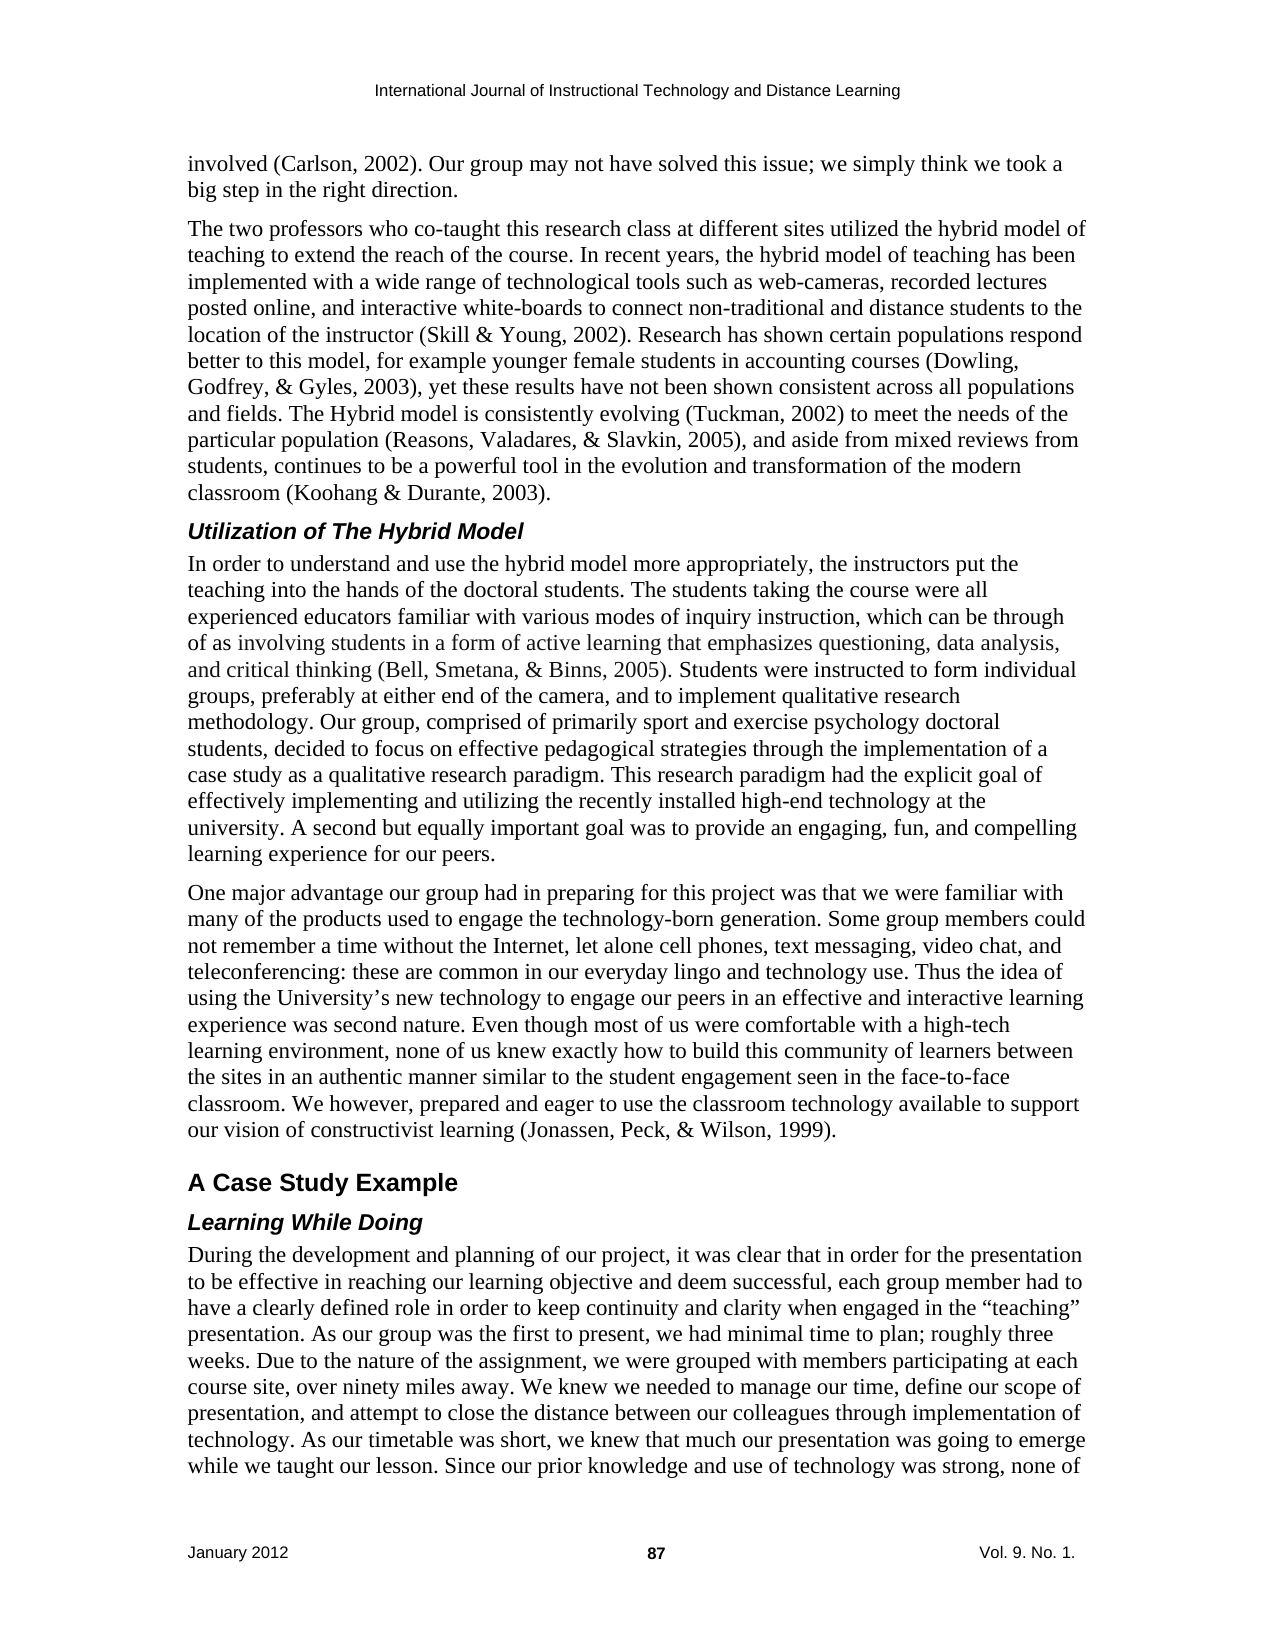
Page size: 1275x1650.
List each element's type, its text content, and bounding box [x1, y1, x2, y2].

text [187, 1241, 1087, 1478]
text The two professors who co-taught this research class at different sites utilized the hybrid model of teaching to extend the reach of the course. In recent years, the hybrid model of teaching has been implemented with a wide range of technological tools such as web-cameras, recorded lectures posted online, and interactive white-boards to connect non-traditional and distance students to the location of the instructor (Skill & Young, 2002). Research has shown certain populations respond better to this model, for example younger female students in accounting courses (Dowling, Godfrey, & Gyles, 2003), yet these results have not been shown consistent across all populations and fields. The Hybrid model is consistently evolving (Tuckman, 2002) to meet the needs of the particular population (Reasons, Valadares, & Slavkin, 2005), and aside from mixed reviews from students, continues to be a powerful tool in the evolution and transformation of the modern classroom (Koohang & Durante, 2003). [187, 215, 1087, 505]
subtitle Learning While Doing [187, 1209, 1087, 1235]
text One major advantage our group had in preparing for this project was that we were familiar with many of the products used to engage the technology-born generation. Some group members could not remember a time without the Internet, let alone cell phones, text messaging, video chat, and teleconferencing: these are common in our everyday lingo and technology use. Thus the idea of using the University’s new technology to engage our peers in an effective and interactive learning experience was second nature. Even though most of us were comfortable with a high-tech learning environment, none of us knew exactly how to build this community of learners between the sites in an authentic manner similar to the student engagement seen in the face-to-face classroom. We however, prepared and eager to use the classroom technology available to support our vision of constructivist learning (Jonassen, Peck, & Wilson, 1999). [187, 879, 1087, 1142]
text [187, 150, 1087, 203]
text In order to understand and use the hybrid model more appropriately, the instructors put the teaching into the hands of the doctoral students. The students taking the course were all experienced educators familiar with various modes of inquiry instruction, which can be through of as involving students in a form of active learning that emphasizes questioning, data analysis, and critical thinking (Bell, Smetana, & Binns, 2005). Students were instructed to form individual groups, preferably at either end of the camera, and to implement qualitative research methodology. Our group, comprised of primarily sport and exercise psychology doctoral students, decided to focus on effective pedagogical strategies through the implementation of a case study as a qualitative research paradigm. This research paradigm had the explicit goal of effectively implementing and utilizing the recently installed high-end technology at the university. A second but equally important goal was to provide an engaging, fun, and compelling learning experience for our peers. [187, 550, 1087, 866]
subtitle A Case Study Example [187, 1167, 1087, 1196]
subtitle Utilization of The Hybrid Model [187, 518, 1087, 544]
